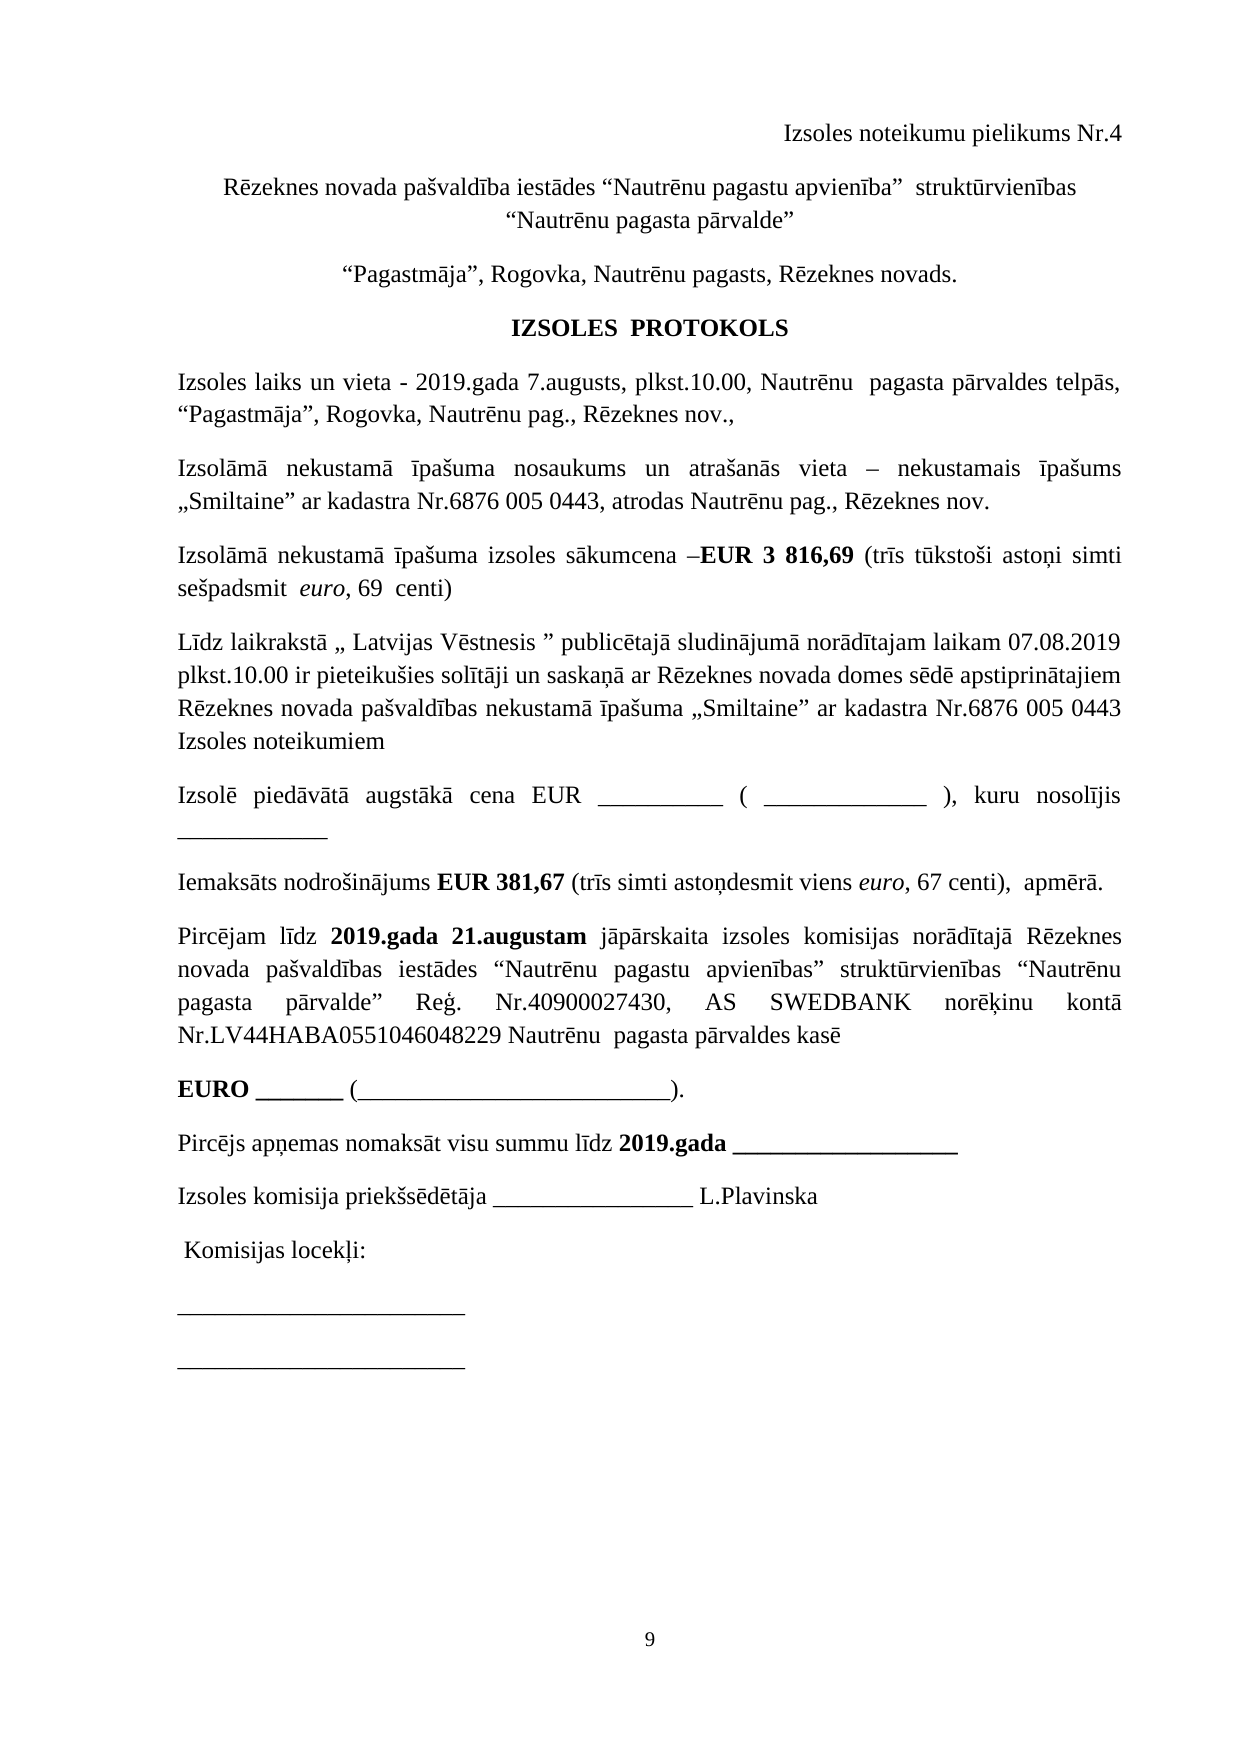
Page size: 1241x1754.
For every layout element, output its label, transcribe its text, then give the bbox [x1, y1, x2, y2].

text Līdz laikrakstā „ Latvijas Vēstnesis ” publicētajā sludinājumā norādītajam laikam 07.08.2019 plkst.10.00 ir pieteikušies solītāji un saskaņā ar Rēzeknes novada domes sēdē apstiprinātajiem Rēzeknes novada pašvaldības nekustamā īpašuma „Smiltaine” ar kadastra Nr.6876 005 0443 Izsoles noteikumiem [177, 627, 1122, 755]
text Iemaksāts nodrošinājums EUR 381,67 (trīs simti astoņdesmit viens euro, 67 centi), apmērā. [177, 867, 1122, 896]
text Izsolāmā nekustamā īpašuma nosaukums un atrašanās vieta – nekustamais īpašums „Smiltaine” ar kadastra Nr.6876 005 0443, atrodas Nautrēnu pag., Rēzeknes nov. [177, 453, 1122, 515]
text Izsoles komisija priekšsēdētāja ________________ L.Plavinska [177, 1181, 1122, 1210]
text Pircējam līdz 2019.gada 21.augustam jāpārskaita izsoles komisijas norādītajā Rēzeknes novada pašvaldības iestādes “Nautrēnu pagastu apvienības” struktūrvienības “Nautrēnu pagasta pārvalde” Reģ. Nr.40900027430, AS SWEDBANK norēķinu kontā Nr.LV44HABA0551046048229 Nautrēnu pagasta pārvaldes kasē [177, 921, 1122, 1049]
text Rēzeknes novada pašvaldība iestādes “Nautrēnu pagastu apvienība” struktūrvienības “Nautrēnu pagasta pārvalde” [177, 172, 1122, 234]
text EURO _______ (_________________________). [177, 1074, 1122, 1102]
text _______________________ [177, 1343, 1122, 1372]
text Komisijas locekļi: [177, 1235, 1122, 1264]
text Izsoles noteikumu pielikums Nr.4 [177, 118, 1122, 147]
text Izsolē piedāvātā augstākā cena EUR __________ ( _____________ ), kuru nosolījis ____________ [177, 780, 1122, 842]
text Izsolāmā nekustamā īpašuma izsoles sākumcena –EUR 3 816,69 (trīs tūkstoši astoņi simti sešpadsmit euro, 69 centi) [177, 540, 1122, 602]
text IZSOLES PROTOKOLS [177, 313, 1122, 341]
text Pircējs apņemas nomaksāt visu summu līdz 2019.gada __________________ [177, 1128, 1122, 1156]
text “Pagastmāja”, Rogovka, Nautrēnu pagasts, Rēzeknes novads. [177, 259, 1122, 288]
text _______________________ [177, 1289, 1122, 1318]
text Izsoles laiks un vieta - 2019.gada 7.augusts, plkst.10.00, Nautrēnu pagasta pārvaldes telpās, “Pagastmāja”, Rogovka, Nautrēnu pag., Rēzeknes nov., [177, 367, 1122, 428]
